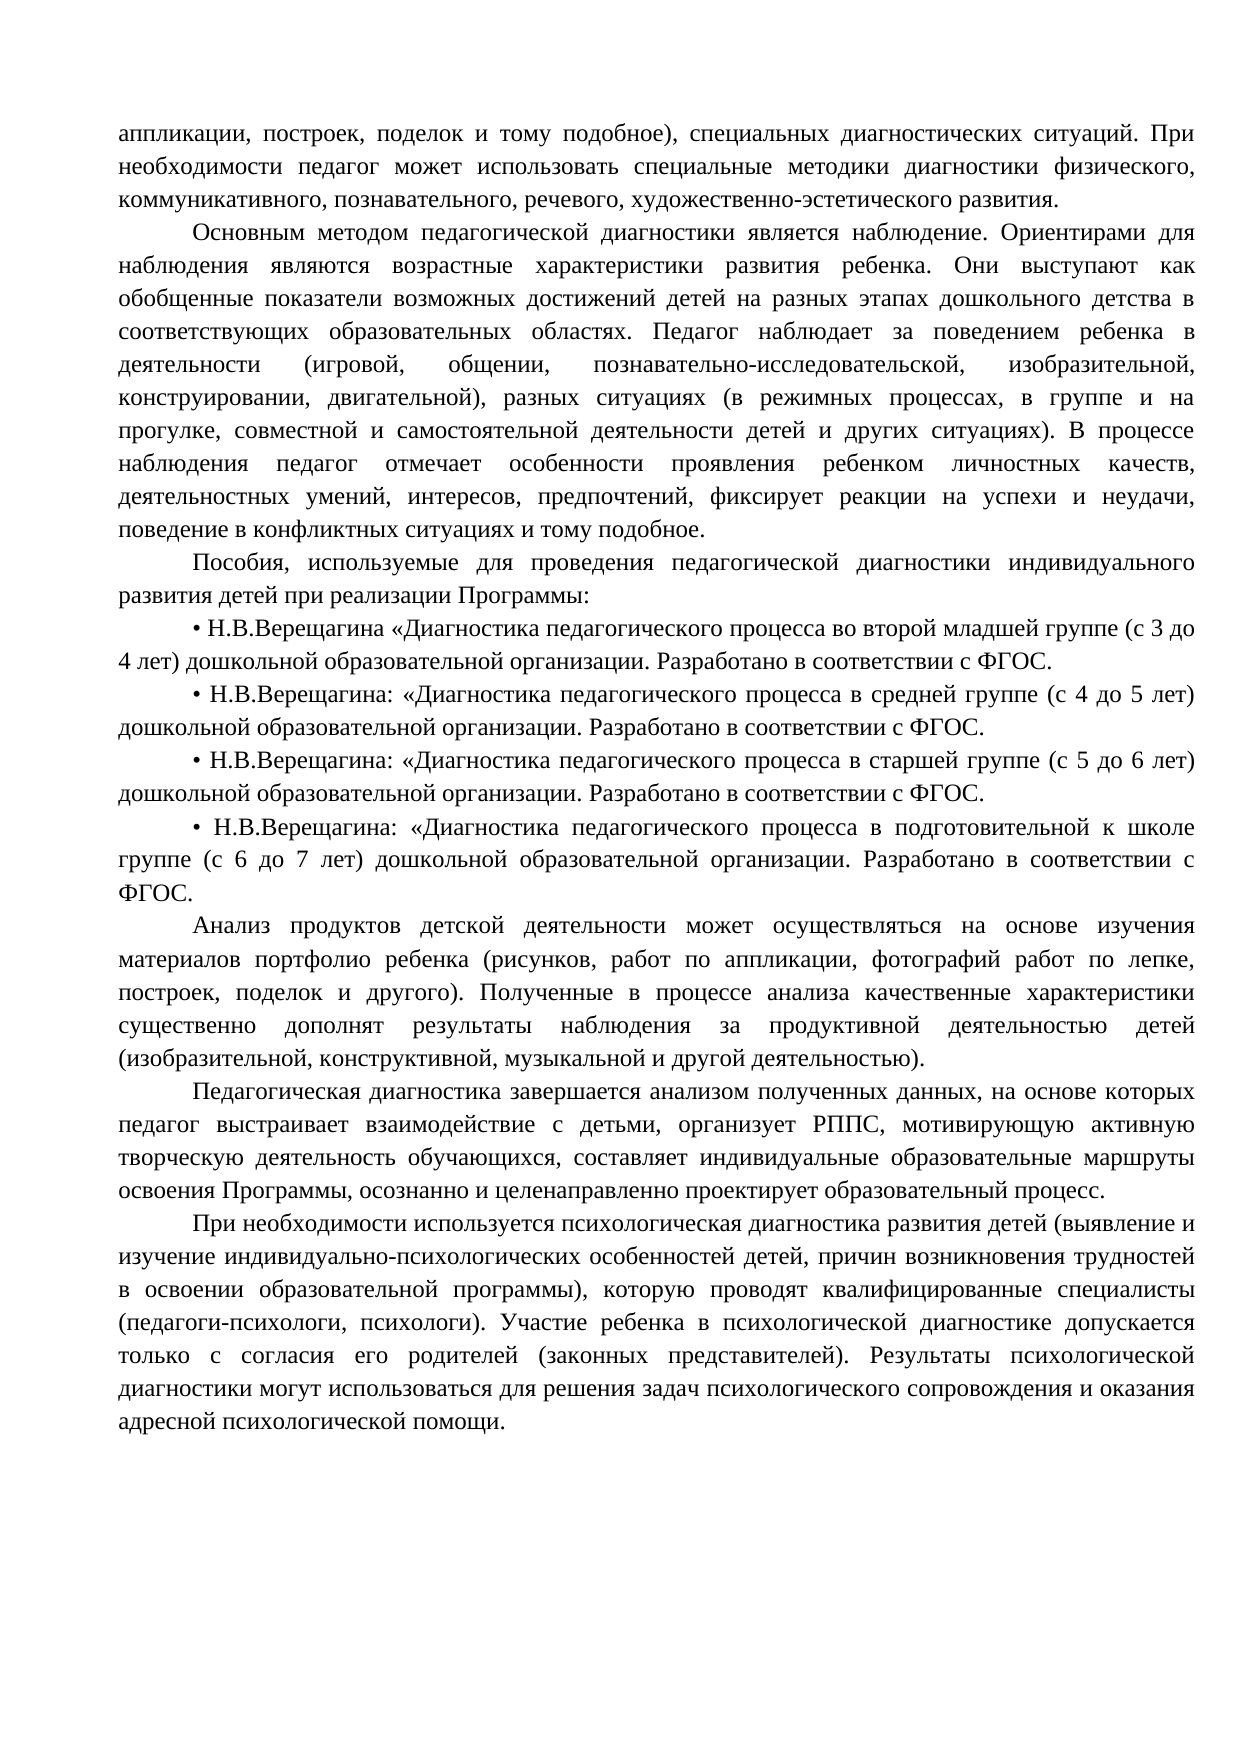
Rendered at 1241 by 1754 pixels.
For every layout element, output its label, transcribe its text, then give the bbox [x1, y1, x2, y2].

text Анализ продуктов детской деятельности может осуществляться на основе изучения материалов портфолио ребенка (рисунков, работ по аппликации, фотографий работ по лепке, построек, поделок и другого). Полученные в процессе анализа качественные характеристики существенно дополнят результаты наблюдения за продуктивной деятельностью детей (изобразительной, конструктивной, музыкальной и другой деятельностью). [118, 911, 1196, 1071]
text • Н.В.Верещагина: «Диагностика педагогического процесса в подготовительной к школе группе (с 6 до 7 лет) дошкольной образовательной организации. Разработано в соответствии с ФГОС. [118, 812, 1196, 906]
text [118, 118, 1196, 213]
text • Н.В.Верещагина «Диагностика педагогического процесса во второй младшей группе (с 3 до 4 лет) дошкольной образовательной организации. Разработано в соответствии с ФГОС. [118, 613, 1196, 675]
text • Н.В.Верещагина: «Диагностика педагогического процесса в старшей группе (с 5 до 6 лет) дошкольной образовательной организации. Разработано в соответствии с ФГОС. [118, 746, 1196, 807]
text • Н.В.Верещагина: «Диагностика педагогического процесса в средней группе (с 4 до 5 лет) дошкольной образовательной организации. Разработано в соответствии с ФГОС. [118, 679, 1196, 741]
text Основным методом педагогической диагностики является наблюдение. Ориентирами для наблюдения являются возрастные характеристики развития ребенка. Они выступают как обобщенные показатели возможных достижений детей на разных этапах дошкольного детства в соответствующих образовательных областях. Педагог наблюдает за поведением ребенка в деятельности (игровой, общении, познавательно-исследовательской, изобразительной, конструировании, двигательной), разных ситуациях (в режимных процессах, в группе и на прогулке, совместной и самостоятельной деятельности детей и других ситуациях). В процессе наблюдения педагог отмечает особенности проявления ребенком личностных качеств, деятельностных умений, интересов, предпочтений, фиксирует реакции на успехи и неудачи, поведение в конфликтных ситуациях и тому подобное. [118, 217, 1196, 543]
text Пособия, используемые для проведения педагогической диагностики индивидуального развития детей при реализации Программы: [118, 547, 1196, 609]
text Педагогическая диагностика завершается анализом полученных данных, на основе которых педагог выстраивает взаимодействие с детьми, организует РППС, мотивирующую активную творческую деятельность обучающихся, составляет индивидуальные образовательные маршруты освоения Программы, осознанно и целенаправленно проектирует образовательный процесс. [118, 1076, 1196, 1203]
text При необходимости используется психологическая диагностика развития детей (выявление и изучение индивидуально-психологических особенностей детей, причин возникновения трудностей в освоении образовательной программы), которую проводят квалифицированные специалисты (педагоги-психологи, психологи). Участие ребенка в психологической диагностике допускается только с согласия его родителей (законных представителей). Результаты психологической диагностики могут использоваться для решения задач психологического сопровождения и оказания адресной психологической помощи. [118, 1208, 1196, 1435]
